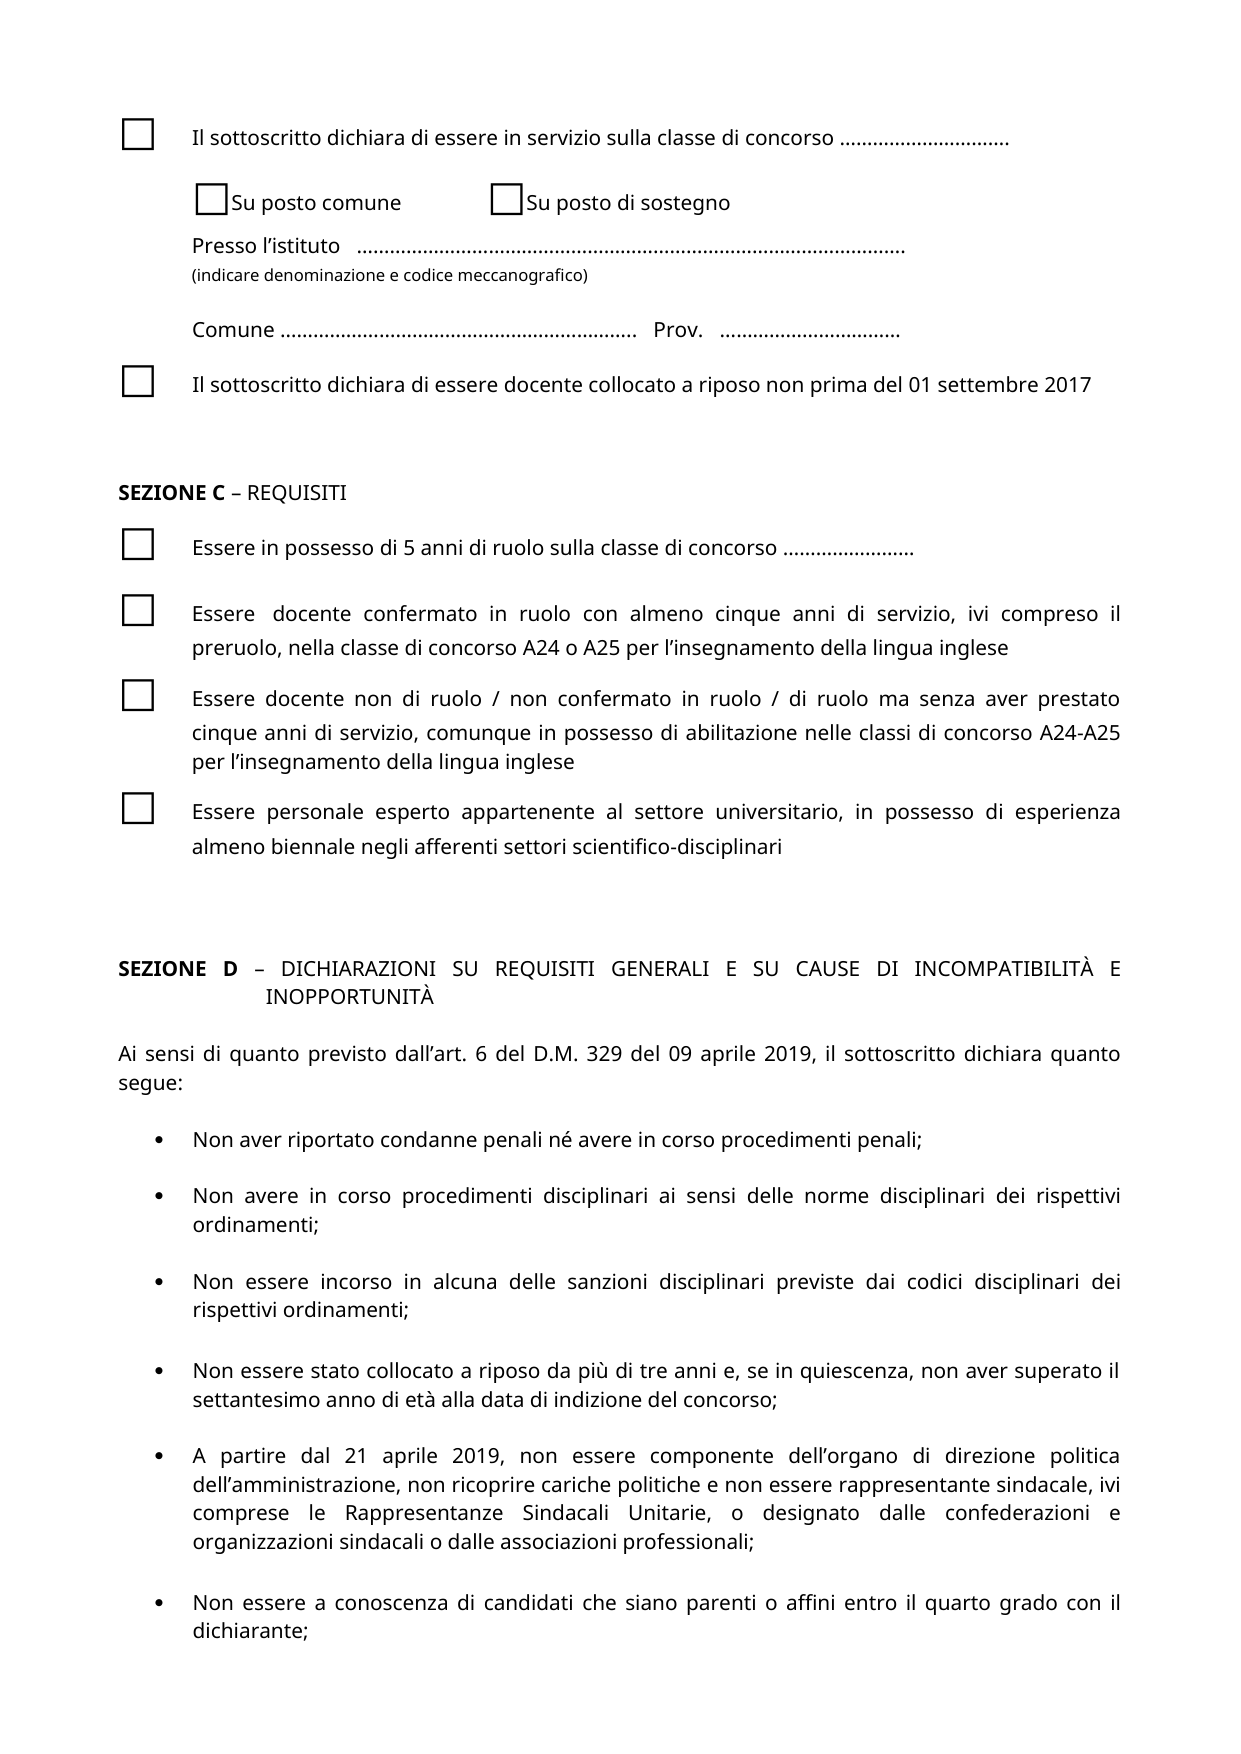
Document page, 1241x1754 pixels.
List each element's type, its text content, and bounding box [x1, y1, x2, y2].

text □ Il sottoscritto dichiara di essere in servizio sulla classe di concorso …………………………. [118, 100, 1122, 157]
text □ Il sottoscritto dichiara di essere docente collocato a riposo non prima del 01 settembre 2017 [118, 348, 1122, 405]
text □ Essere docente non di ruolo / non confermato in ruolo / di ruolo ma senza aver prestato cinque anni di servizio, comunque in possesso di abilitazione nelle classi di concorso A24-A25 per l’insegnamento della lingua inglese [118, 662, 1122, 775]
text Presso l’istituto ………………………………………………………………………………………. [192, 231, 1122, 259]
list Non aver riportato condanne penali né avere in corso procedimenti penali; [155, 1125, 1122, 1153]
text (indicare denominazione e codice meccanografico) [192, 263, 1122, 286]
text □ Essere personale esperto appartenente al settore universitario, in possesso di esperienza almeno biennale negli afferenti settori scientifico-disciplinari [118, 775, 1122, 860]
list A partire dal 21 aprile 2019, non essere componente dell’organo di direzione politica dell’amministrazione, non ricoprire cariche politiche e non essere rappresentante sindacale, ivi comprese le Rappresentanze Sindacali Unitarie, o designato dalle confederazioni e organizzazioni sindacali o dalle associazioni professionali; [155, 1442, 1122, 1555]
list Non essere incorso in alcuna delle sanzioni disciplinari previste dai codici disciplinari dei rispettivi ordinamenti; [155, 1267, 1122, 1324]
text □ Essere docente confermato in ruolo con almeno cinque anni di servizio, ivi compreso il preruolo, nella classe di concorso A24 o A25 per l’insegnamento della lingua inglese [118, 576, 1122, 662]
text □ Essere in possesso di 5 anni di ruolo sulla classe di concorso …………………… [118, 511, 1122, 568]
text Ai sensi di quanto previsto dall’art. 6 del D.M. 329 del 09 aprile 2019, il sottoscritto dichiara quanto segue: [118, 1039, 1122, 1096]
text □Su posto comune □Su posto di sostegno [118, 166, 1122, 222]
text Comune ……………………………………………………….. Prov. …………………………… [118, 316, 1122, 344]
list Non essere stato collocato a riposo da più di tre anni e, se in quiescenza, non aver superato il settantesimo anno di età alla data di indizione del concorso; [155, 1356, 1122, 1413]
text SEZIONE D – DICHIARAZIONI SU REQUISITI GENERALI E SU CAUSE DI INCOMPATIBILITÀ E INOPPORTUNITÀ [118, 954, 1122, 1011]
text SEZIONE C – REQUISITI [118, 478, 1122, 507]
list Non avere in corso procedimenti disciplinari ai sensi delle norme disciplinari dei rispettivi ordinamenti; [155, 1182, 1122, 1238]
list Non essere a conoscenza di candidati che siano parenti o affini entro il quarto grado con il dichiarante; [155, 1588, 1122, 1645]
